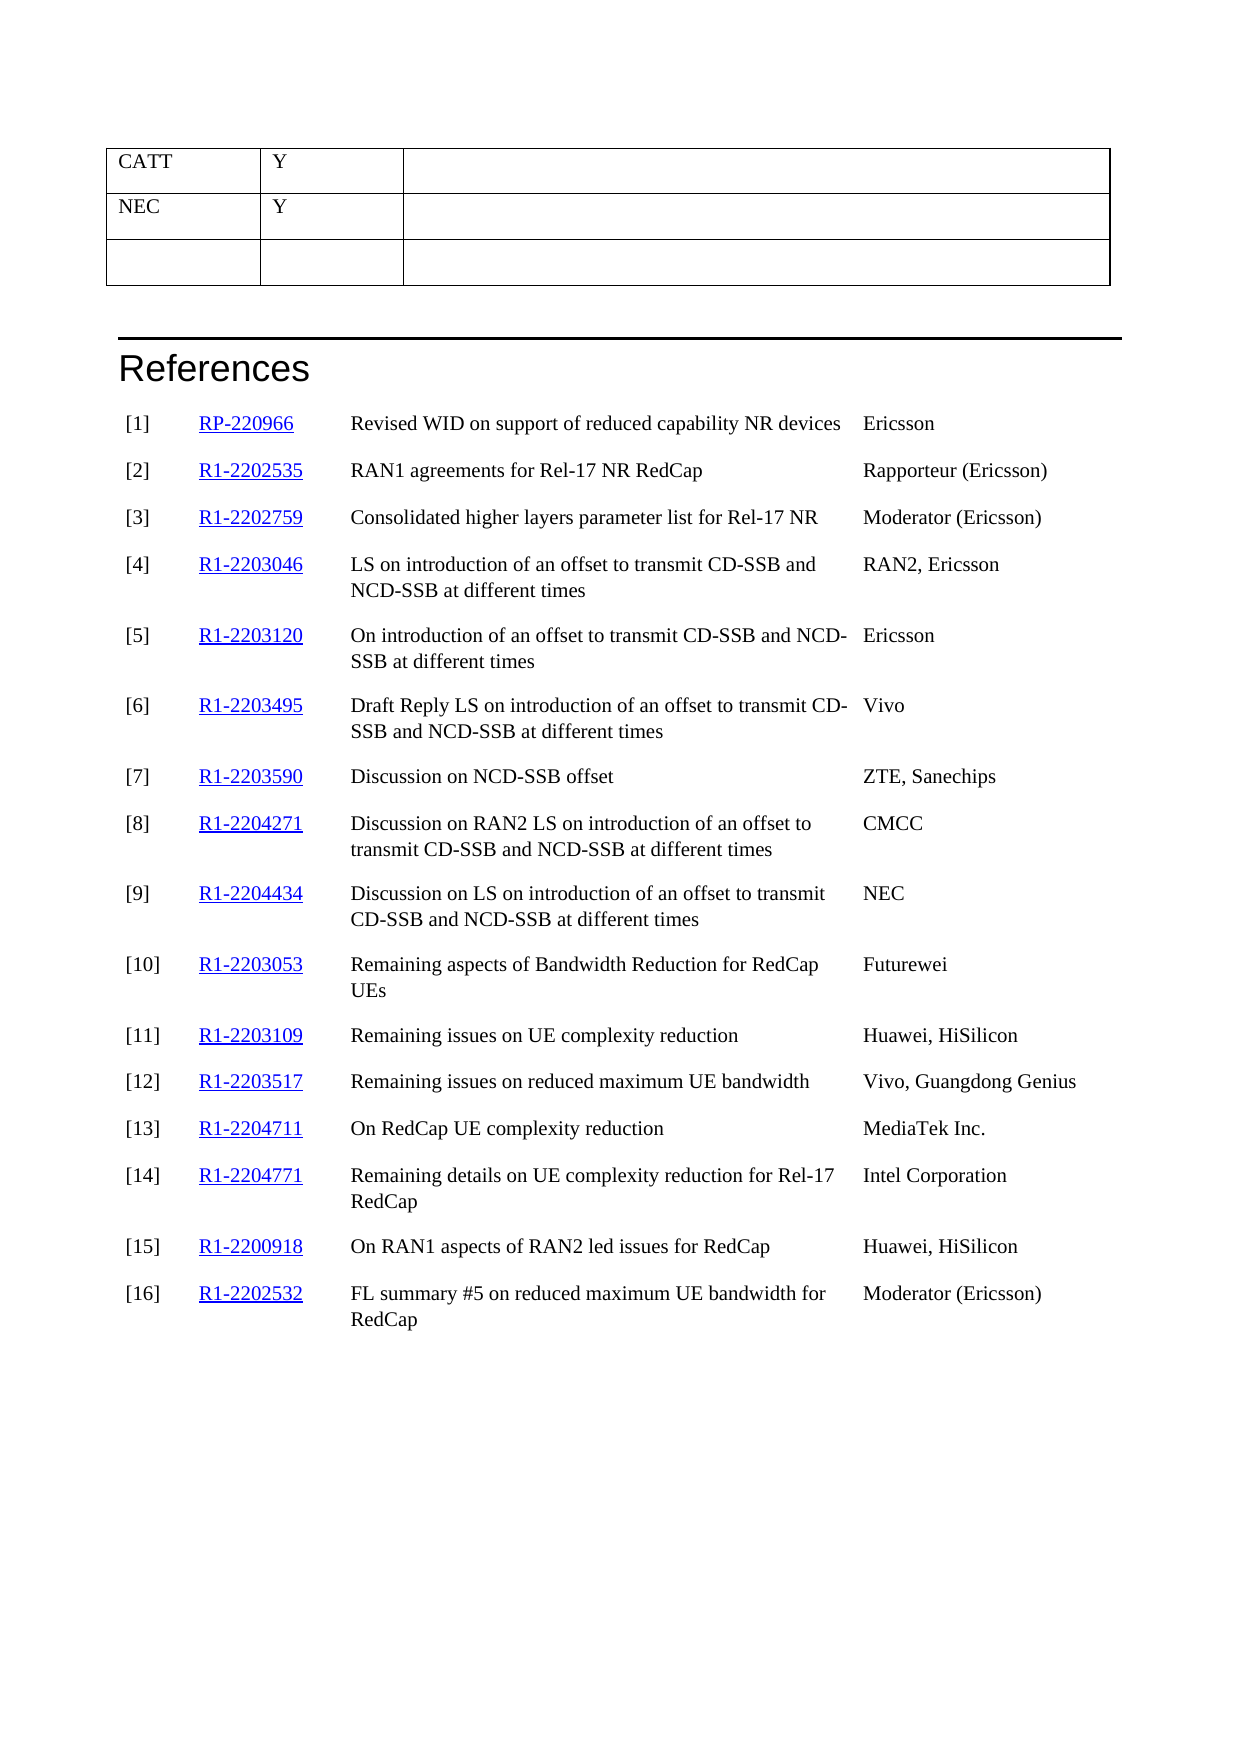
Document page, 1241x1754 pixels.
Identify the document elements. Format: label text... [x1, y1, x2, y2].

table_cell Y [261, 194, 403, 239]
table_cell MediaTek Inc. [856, 1116, 1121, 1163]
table_cell Moderator (Ericsson) [856, 505, 1121, 552]
table_cell [11] [118, 1023, 191, 1069]
table_cell Remaining aspects of Bandwidth Reduction for RedCap UEs [343, 952, 856, 1023]
table_cell [5] [118, 623, 191, 693]
table_cell [107, 240, 260, 285]
table_cell CATT [107, 149, 260, 193]
table_cell Remaining details on UE complexity reduction for Rel-17 RedCap [343, 1163, 856, 1234]
table_cell R1-2203495 [191, 693, 343, 764]
table_cell Remaining issues on UE complexity reduction [343, 1023, 856, 1069]
table_header Ericsson [856, 411, 1121, 458]
table_cell Y [261, 149, 403, 193]
table_cell [12] [118, 1070, 191, 1116]
table_cell [404, 194, 1109, 239]
table_cell On RAN1 aspects of RAN2 led issues for RedCap [343, 1234, 856, 1281]
table_cell R1-2202532 [191, 1281, 343, 1351]
table_cell R1-2203517 [191, 1070, 343, 1116]
table_cell [261, 240, 403, 285]
table_cell [4] [118, 552, 191, 623]
table_cell R1-2203053 [191, 952, 343, 1023]
table_cell Discussion on RAN2 LS on introduction of an offset to transmit CD-SSB and NCD-SSB at different times [343, 811, 856, 881]
table_header RP-220966 [191, 411, 343, 458]
table_cell Discussion on LS on introduction of an offset to transmit CD-SSB and NCD-SSB at different times [343, 881, 856, 952]
table_cell Vivo [856, 693, 1121, 764]
table_cell R1-2203120 [191, 623, 343, 693]
table_cell Huawei, HiSilicon [856, 1023, 1121, 1069]
table_cell R1-2204271 [191, 811, 343, 881]
table_cell R1-2200918 [191, 1234, 343, 1281]
table_cell On introduction of an offset to transmit CD-SSB and NCD-SSB at different times [343, 623, 856, 693]
table_cell [404, 240, 1109, 285]
table_cell LS on introduction of an offset to transmit CD-SSB and NCD-SSB at different times [343, 552, 856, 623]
table_cell R1-2204711 [191, 1116, 343, 1163]
table_cell Futurewei [856, 952, 1121, 1023]
table_cell Rapporteur (Ericsson) [856, 458, 1121, 505]
table_cell CMCC [856, 811, 1121, 881]
table_header Revised WID on support of reduced capability NR devices [343, 411, 856, 458]
table_cell R1-2203046 [191, 552, 343, 623]
subtitle References [118, 340, 1122, 389]
table_cell [8] [118, 811, 191, 881]
table_cell [7] [118, 764, 191, 811]
table_cell R1-2202759 [191, 505, 343, 552]
table_cell [15] [118, 1234, 191, 1281]
table_cell Moderator (Ericsson) [856, 1281, 1121, 1351]
table_cell Vivo, Guangdong Genius [856, 1070, 1121, 1116]
table_cell R1-2204771 [191, 1163, 343, 1234]
table_cell NEC [107, 194, 260, 239]
table_cell Remaining issues on reduced maximum UE bandwidth [343, 1070, 856, 1116]
table_cell R1-2203590 [191, 764, 343, 811]
table_cell R1-2202535 [191, 458, 343, 505]
table_cell NEC [856, 881, 1121, 952]
table_cell On RedCap UE complexity reduction [343, 1116, 856, 1163]
table_cell [10] [118, 952, 191, 1023]
table_cell RAN2, Ericsson [856, 552, 1121, 623]
table_cell RAN1 agreements for Rel-17 NR RedCap [343, 458, 856, 505]
table_cell Huawei, HiSilicon [856, 1234, 1121, 1281]
table_cell [9] [118, 881, 191, 952]
table_cell [14] [118, 1163, 191, 1234]
table_cell Consolidated higher layers parameter list for Rel-17 NR [343, 505, 856, 552]
table_cell FL summary #5 on reduced maximum UE bandwidth for RedCap [343, 1281, 856, 1351]
table_cell Ericsson [856, 623, 1121, 693]
table_cell [6] [118, 693, 191, 764]
table_cell [2] [118, 458, 191, 505]
table_cell [13] [118, 1116, 191, 1163]
table_cell R1-2203109 [191, 1023, 343, 1069]
table_cell [404, 149, 1109, 193]
table_header [1] [118, 411, 191, 458]
table_cell Draft Reply LS on introduction of an offset to transmit CD-SSB and NCD-SSB at different times [343, 693, 856, 764]
table_cell [16] [118, 1281, 191, 1351]
table_cell [3] [118, 505, 191, 552]
table_cell Discussion on NCD-SSB offset [343, 764, 856, 811]
table_cell R1-2204434 [191, 881, 343, 952]
table_cell Intel Corporation [856, 1163, 1121, 1234]
table_cell ZTE, Sanechips [856, 764, 1121, 811]
